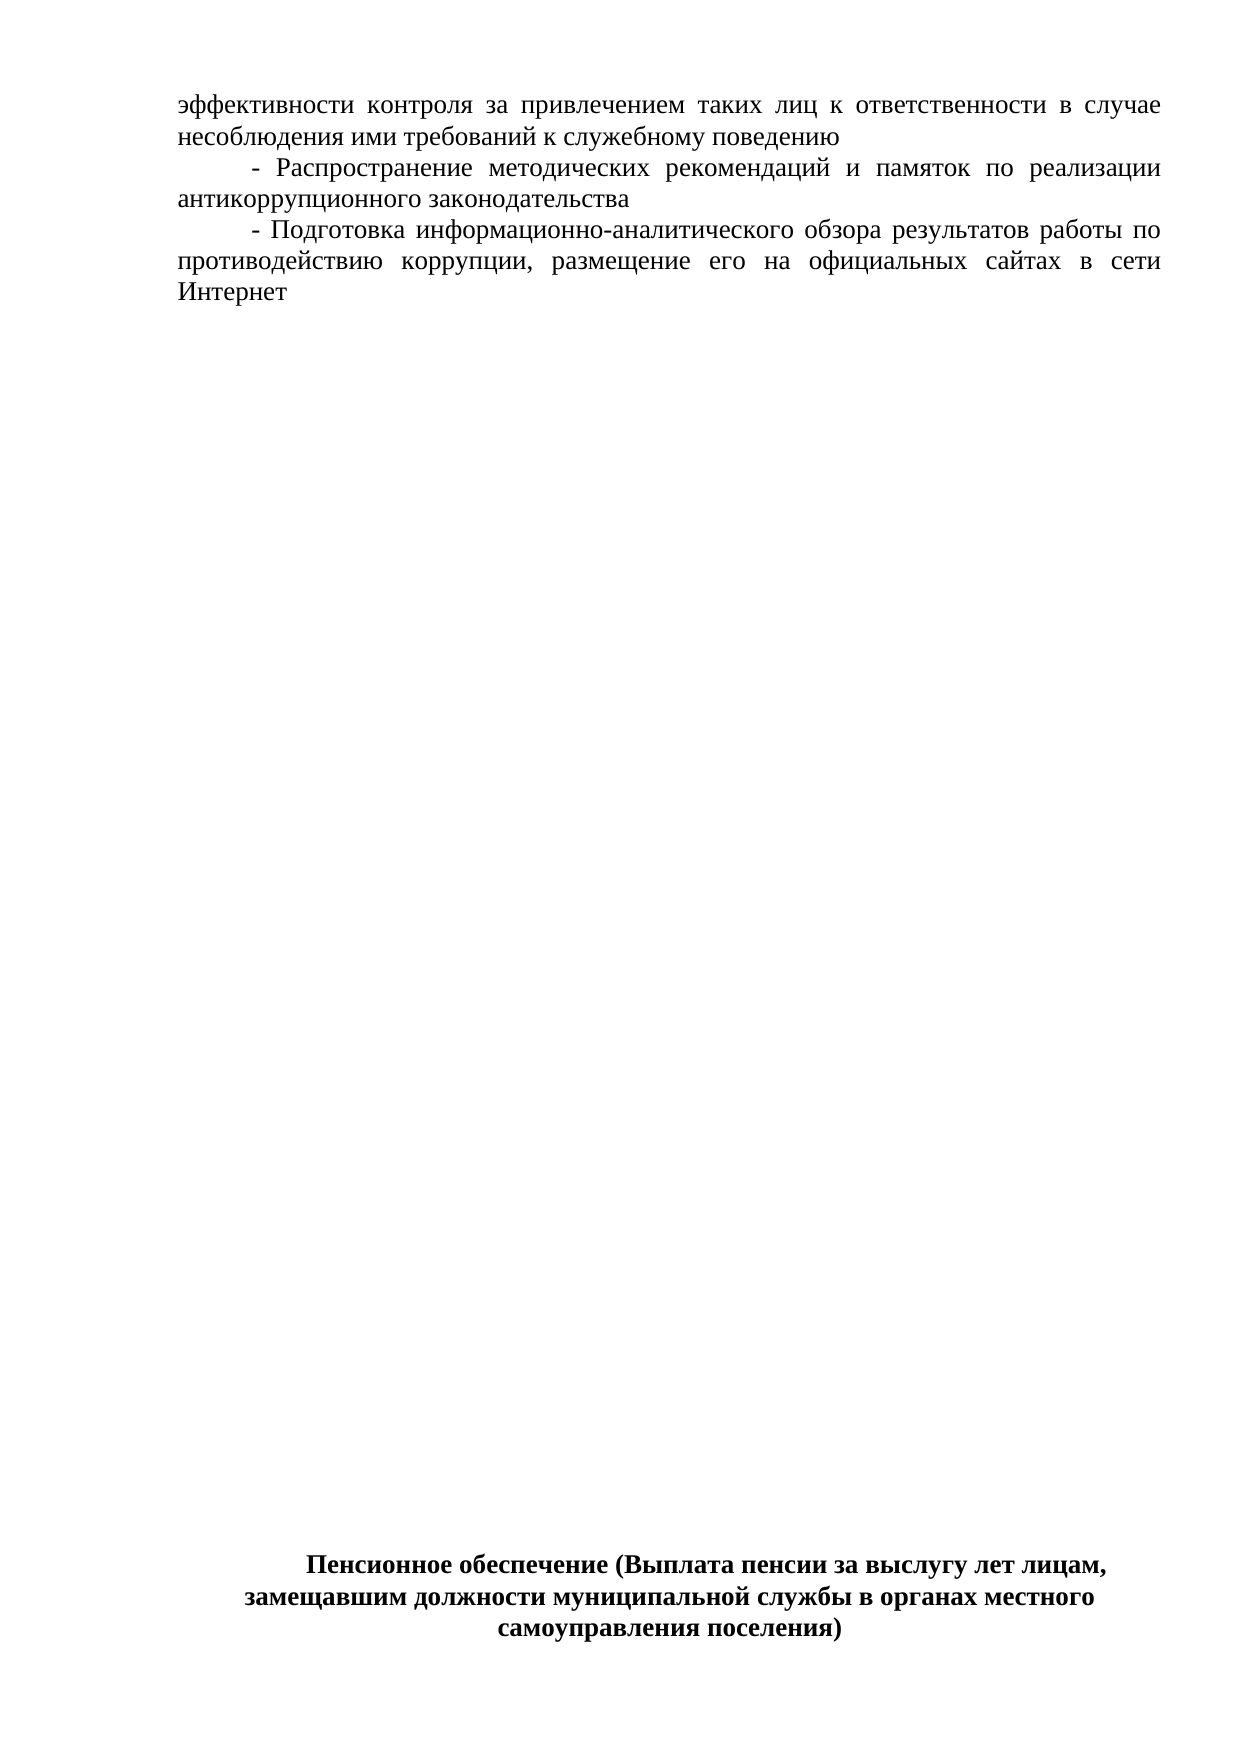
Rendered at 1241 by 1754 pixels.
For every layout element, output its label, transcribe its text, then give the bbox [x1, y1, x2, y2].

text - Подготовка информационно-аналитического обзора результатов работы по противодействию коррупции, размещение его на официальных сайтах в сети Интернет [177, 213, 1162, 307]
title Пенсионное обеспечение (Выплата пенсии за выслугу лет лицам, замещавшим должности муниципальной службы в органах местного самоуправления поселения) [177, 1548, 1162, 1642]
text - Распространение методических рекомендаций и памяток по реализации антикоррупционного законодательства [177, 151, 1162, 213]
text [177, 89, 1162, 151]
